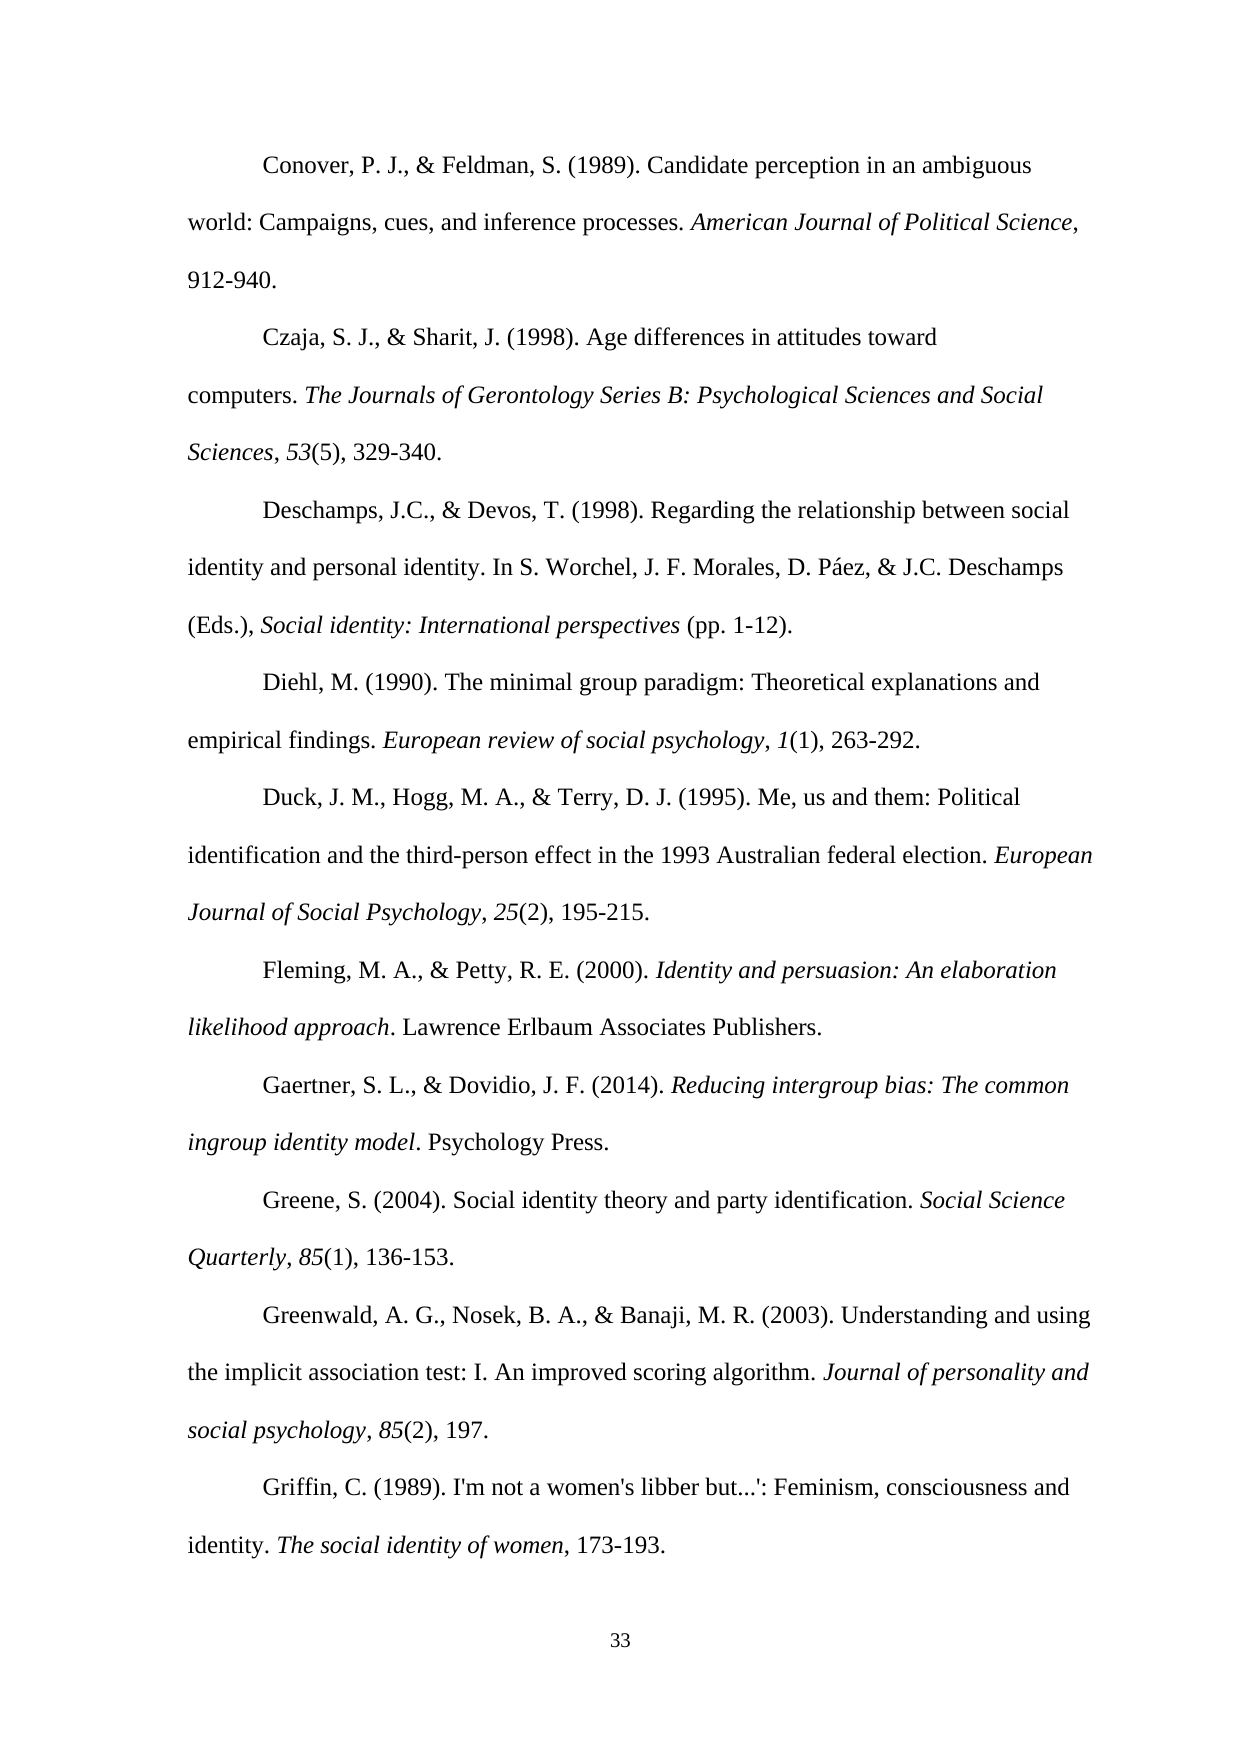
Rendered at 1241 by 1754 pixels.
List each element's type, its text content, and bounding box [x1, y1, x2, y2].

text Greene, S. (2004). Social identity theory and party identification. Social Science Quarterly, 85(1), 136-153. [187, 1185, 1097, 1271]
text Conover, P. J., & Feldman, S. (1989). Candidate perception in an ambiguous world: Campaigns, cues, and inference processes. American Journal of Political Science, 912-940. [187, 150, 1097, 294]
text Czaja, S. J., & Sharit, J. (1998). Age differences in attitudes toward computers. The Journals of Gerontology Series B: Psychological Sciences and Social Sciences, 53(5), 329-340. [187, 322, 1097, 466]
text Griffin, C. (1989). I'm not a women's libber but...': Feminism, consciousness and identity. The social identity of women, 173-193. [187, 1472, 1097, 1559]
text Duck, J. M., Hogg, M. A., & Terry, D. J. (1995). Me, us and them: Political identification and the third‐person effect in the 1993 Australian federal election. European Journal of Social Psychology, 25(2), 195-215. [187, 782, 1097, 926]
text Gaertner, S. L., & Dovidio, J. F. (2014). Reducing intergroup bias: The common ingroup identity model. Psychology Press. [187, 1070, 1097, 1156]
text Deschamps, J.C., & Devos, T. (1998). Regarding the relationship between social identity and personal identity. In S. Worchel, J. F. Morales, D. Páez, & J.C. Deschamps (Eds.), Social identity: International perspectives (pp. 1-12). [187, 495, 1097, 639]
text Fleming, M. A., & Petty, R. E. (2000). Identity and persuasion: An elaboration likelihood approach. Lawrence Erlbaum Associates Publishers. [187, 955, 1097, 1041]
text Diehl, M. (1990). The minimal group paradigm: Theoretical explanations and empirical findings. European review of social psychology, 1(1), 263-292. [187, 667, 1097, 754]
text Greenwald, A. G., Nosek, B. A., & Banaji, M. R. (2003). Understanding and using the implicit association test: I. An improved scoring algorithm. Journal of personality and social psychology, 85(2), 197. [187, 1300, 1097, 1444]
